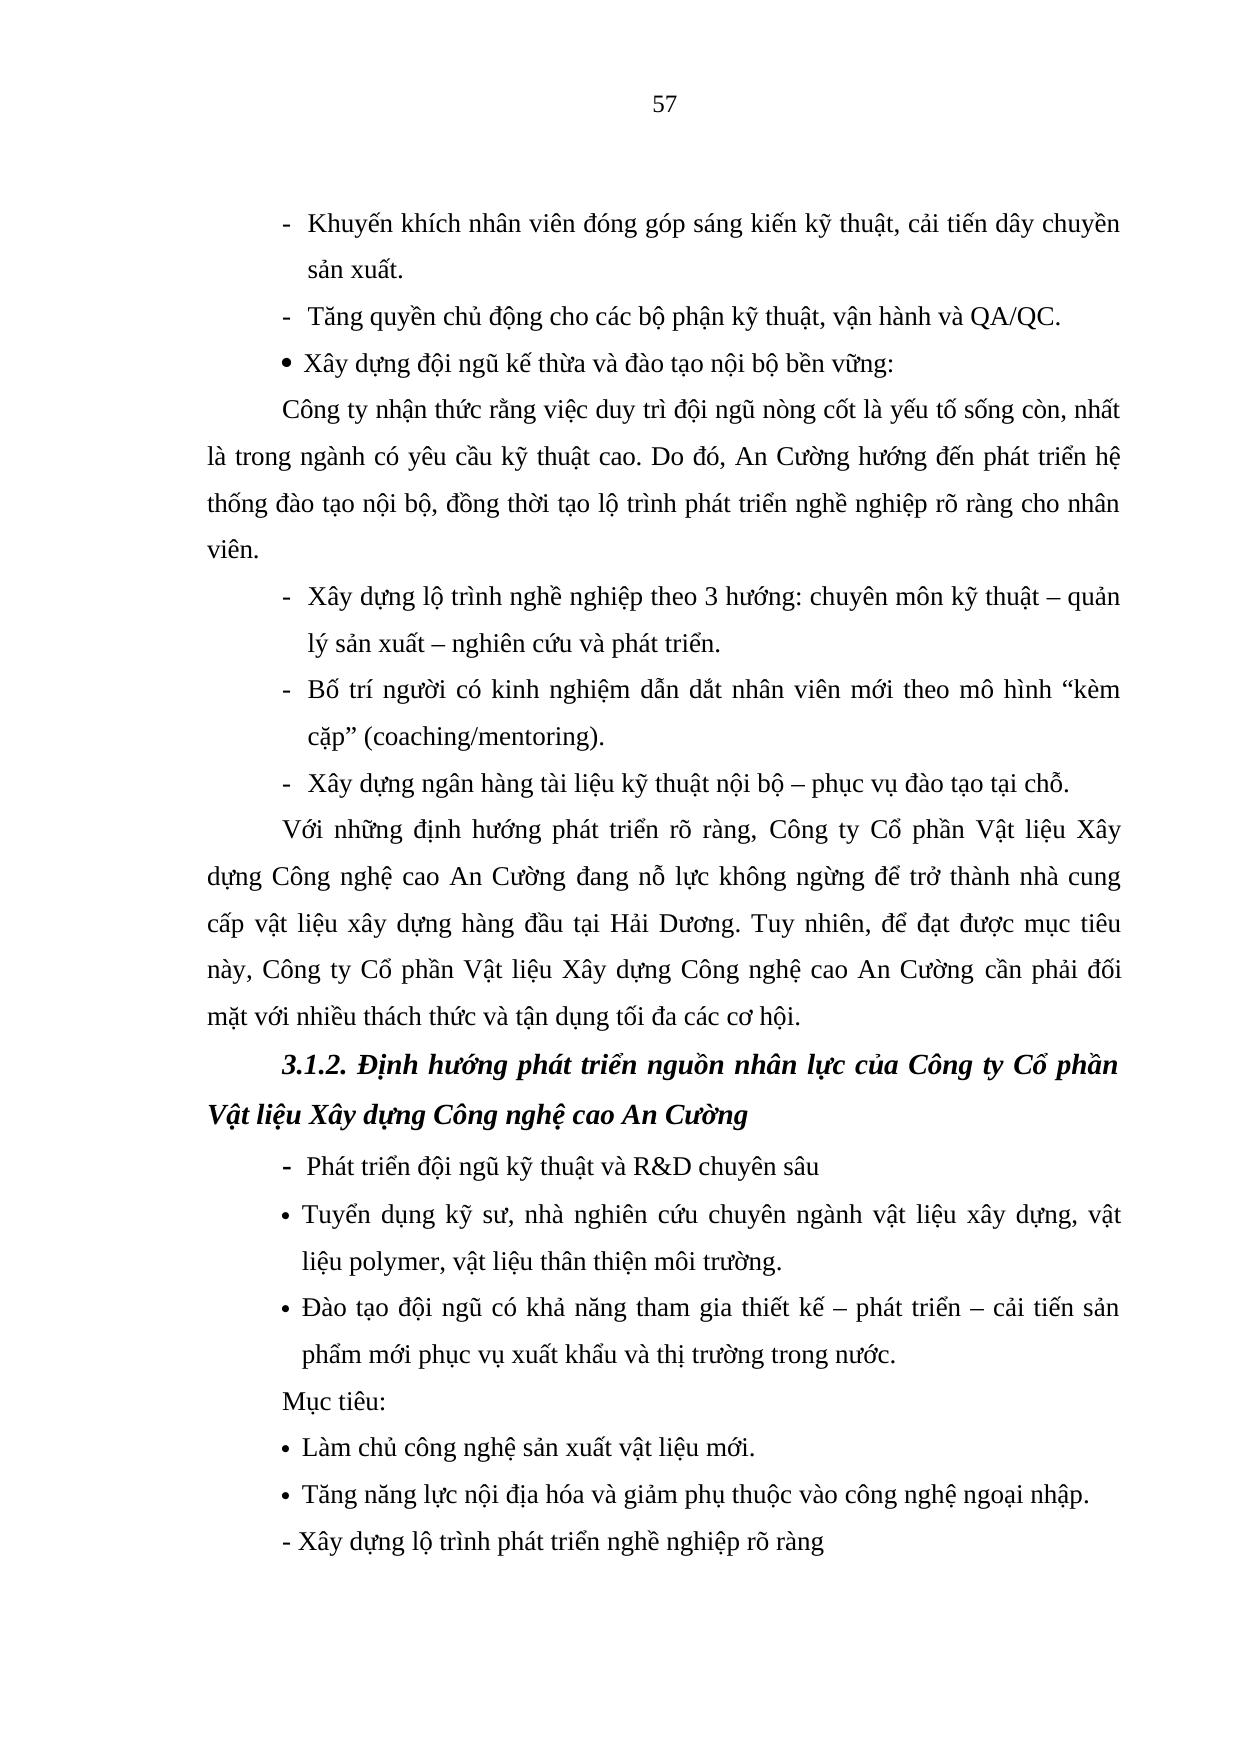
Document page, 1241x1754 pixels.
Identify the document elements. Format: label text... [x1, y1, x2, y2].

list Xây dựng lộ trình nghề nghiệp theo 3 hướng: chuyên môn kỹ thuật – quản lý sản xuất – nghiên cứu và phát triển. [282, 580, 1122, 658]
list Làm chủ công nghệ sản xuất vật liệu mới. [282, 1431, 1122, 1462]
list Tăng năng lực nội địa hóa và giảm phụ thuộc vào công nghệ ngoại nhập. [282, 1478, 1122, 1509]
text Với những định hướng phát triển rõ ràng, Công ty Cổ phần Vật liệu Xây dựng Công nghệ cao An Cường đang nỗ lực không ngừng để trở thành nhà cung cấp vật liệu xây dựng hàng đầu tại Hải Dương. Tuy nhiên, để đạt được mục tiêu này, Công ty Cổ phần Vật liệu Xây dựng Công nghệ cao An Cường cần phải đối mặt với nhiều thách thức và tận dụng tối đa các cơ hội. [207, 814, 1122, 1031]
list Khuyến khích nhân viên đóng góp sáng kiến kỹ thuật, cải tiến dây chuyền sản xuất. [282, 207, 1122, 284]
list Đào tạo đội ngũ có khả năng tham gia thiết kế – phát triển – cải tiến sản phẩm mới phục vụ xuất khẩu và thị trường trong nước. [282, 1291, 1122, 1369]
list Bố trí người có kinh nghiệm dẫn dắt nhân viên mới theo mô hình “kèm cặp” (coaching/mentoring). [282, 674, 1122, 751]
list Xây dựng đội ngũ kế thừa và đào tạo nội bộ bền vững: [282, 347, 1122, 378]
text Công ty nhận thức rằng việc duy trì đội ngũ nòng cốt là yếu tố sống còn, nhất là trong ngành có yêu cầu kỹ thuật cao. Do đó, An Cường hướng đến phát triển hệ thống đào tạo nội bộ, đồng thời tạo lộ trình phát triển nghề nghiệp rõ ràng cho nhân viên. [207, 394, 1122, 565]
text - Phát triển đội ngũ kỹ thuật và R&D chuyên sâu [207, 1148, 1122, 1181]
list Tăng quyền chủ động cho các bộ phận kỹ thuật, vận hành và QA/QC. [282, 300, 1122, 331]
list Tuyển dụng kỹ sư, nhà nghiên cứu chuyên ngành vật liệu xây dựng, vật liệu polymer, vật liệu thân thiện môi trường. [282, 1198, 1122, 1276]
subtitle 3.1.2. Định hướng phát triển nguồn nhân lực của Công ty Cổ phần Vật liệu Xây dựng Công nghệ cao An Cường [207, 1047, 1122, 1131]
list - Xây dựng lộ trình phát triển nghề nghiệp rõ ràng [282, 1524, 1122, 1556]
text Mục tiêu: [207, 1384, 1122, 1416]
list Xây dựng ngân hàng tài liệu kỹ thuật nội bộ – phục vụ đào tạo tại chỗ. [282, 767, 1122, 798]
